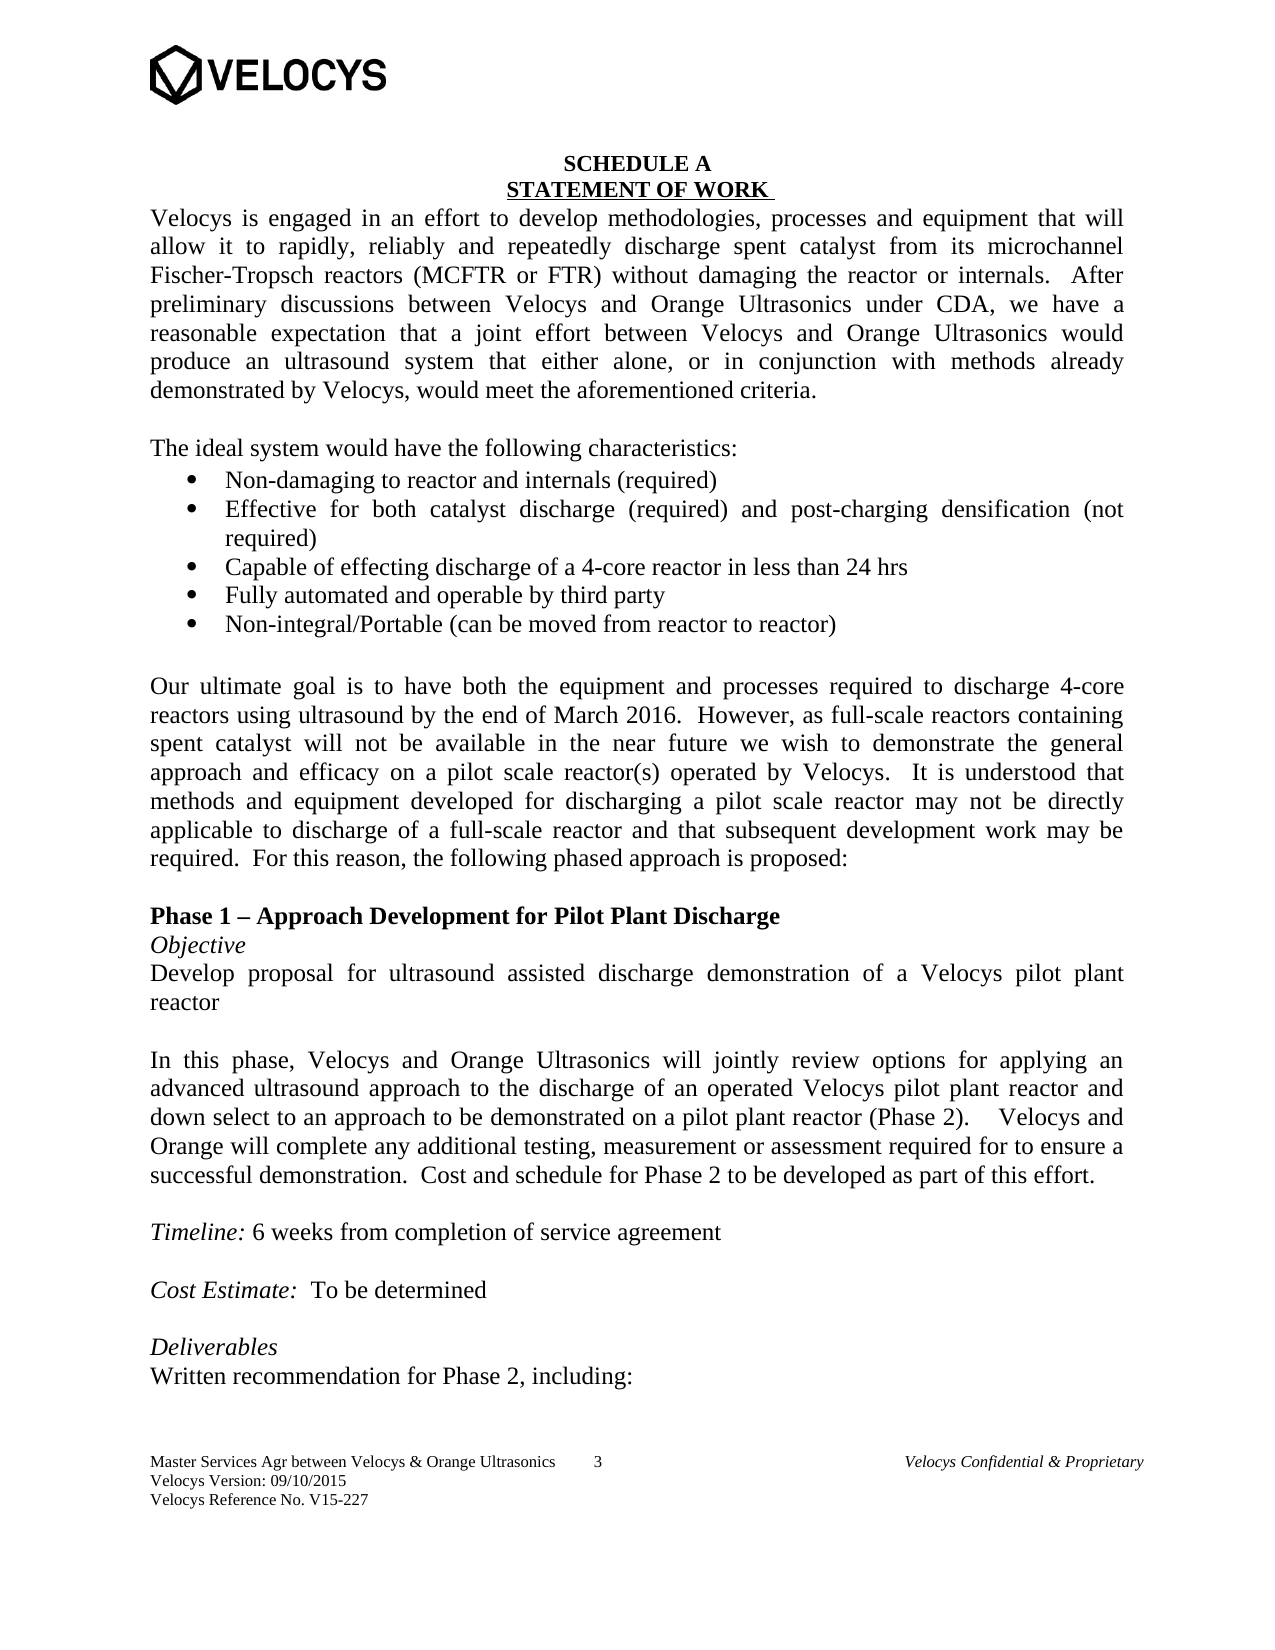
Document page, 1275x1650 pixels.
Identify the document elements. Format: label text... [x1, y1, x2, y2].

text Deliverables [150, 1332, 1125, 1361]
text SCHEDULE A [150, 150, 1125, 176]
text Velocys is engaged in an effort to develop methodologies, processes and equipment that will allow it to rapidly, reliably and repeatedly discharge spent catalyst from its microchannel Fischer-Tropsch reactors (MCFTR or FTR) without damaging the reactor or internals. After preliminary discussions between Velocys and Orange Ultrasonics under CDA, we have a reasonable expectation that a joint effort between Velocys and Orange Ultrasonics would produce an ultrasound system that either alone, or in conjunction with methods already demonstrated by Velocys, would meet the aforementioned criteria. [150, 203, 1125, 404]
text Our ultimate goal is to have both the equipment and processes required to discharge 4-core reactors using ultrasound by the end of March 2016. However, as full-scale reactors containing spent catalyst will not be available in the near future we wish to demonstrate the general approach and efficacy on a pilot scale reactor(s) operated by Velocys. It is understood that methods and equipment developed for discharging a pilot scale reactor may not be directly applicable to discharge of a full-scale reactor and that subsequent development work may be required. For this reason, the following phased approach is proposed: [150, 671, 1125, 872]
text In this phase, Velocys and Orange Ultrasonics will jointly review options for applying an advanced ultrasound approach to the discharge of an operated Velocys pilot plant reactor and down select to an approach to be demonstrated on a pilot plant reactor (Phase 2). Velocys and Orange will complete any additional testing, measurement or assessment required for to ensure a successful demonstration. Cost and schedule for Phase 2 to be developed as part of this effort. [150, 1045, 1125, 1188]
list Capable of effecting discharge of a 4-core reactor in less than 24 hrs [187, 552, 1125, 581]
list Fully automated and operable by third party [187, 581, 1125, 609]
text The ideal system would have the following characteristics: [150, 433, 1125, 461]
text statement of work [150, 176, 1125, 203]
text Phase 1 – Approach Development for Pilot Plant Discharge [150, 901, 1125, 930]
text Develop proposal for ultrasound assisted discharge demonstration of a Velocys pilot plant reactor [150, 958, 1125, 1016]
text Timeline: 6 weeks from completion of service agreement [150, 1217, 1125, 1246]
picture [150, 45, 386, 105]
list Effective for both catalyst discharge (required) and post-charging densification (not required) [187, 494, 1125, 552]
text Written recommendation for Phase 2, including: [150, 1361, 1125, 1390]
list Non-integral/Portable (can be moved from reactor to reactor) [187, 609, 1125, 638]
text Cost Estimate: To be determined [150, 1275, 1125, 1303]
text Objective [150, 930, 1125, 958]
list Non-damaging to reactor and internals (required) [187, 466, 1125, 494]
